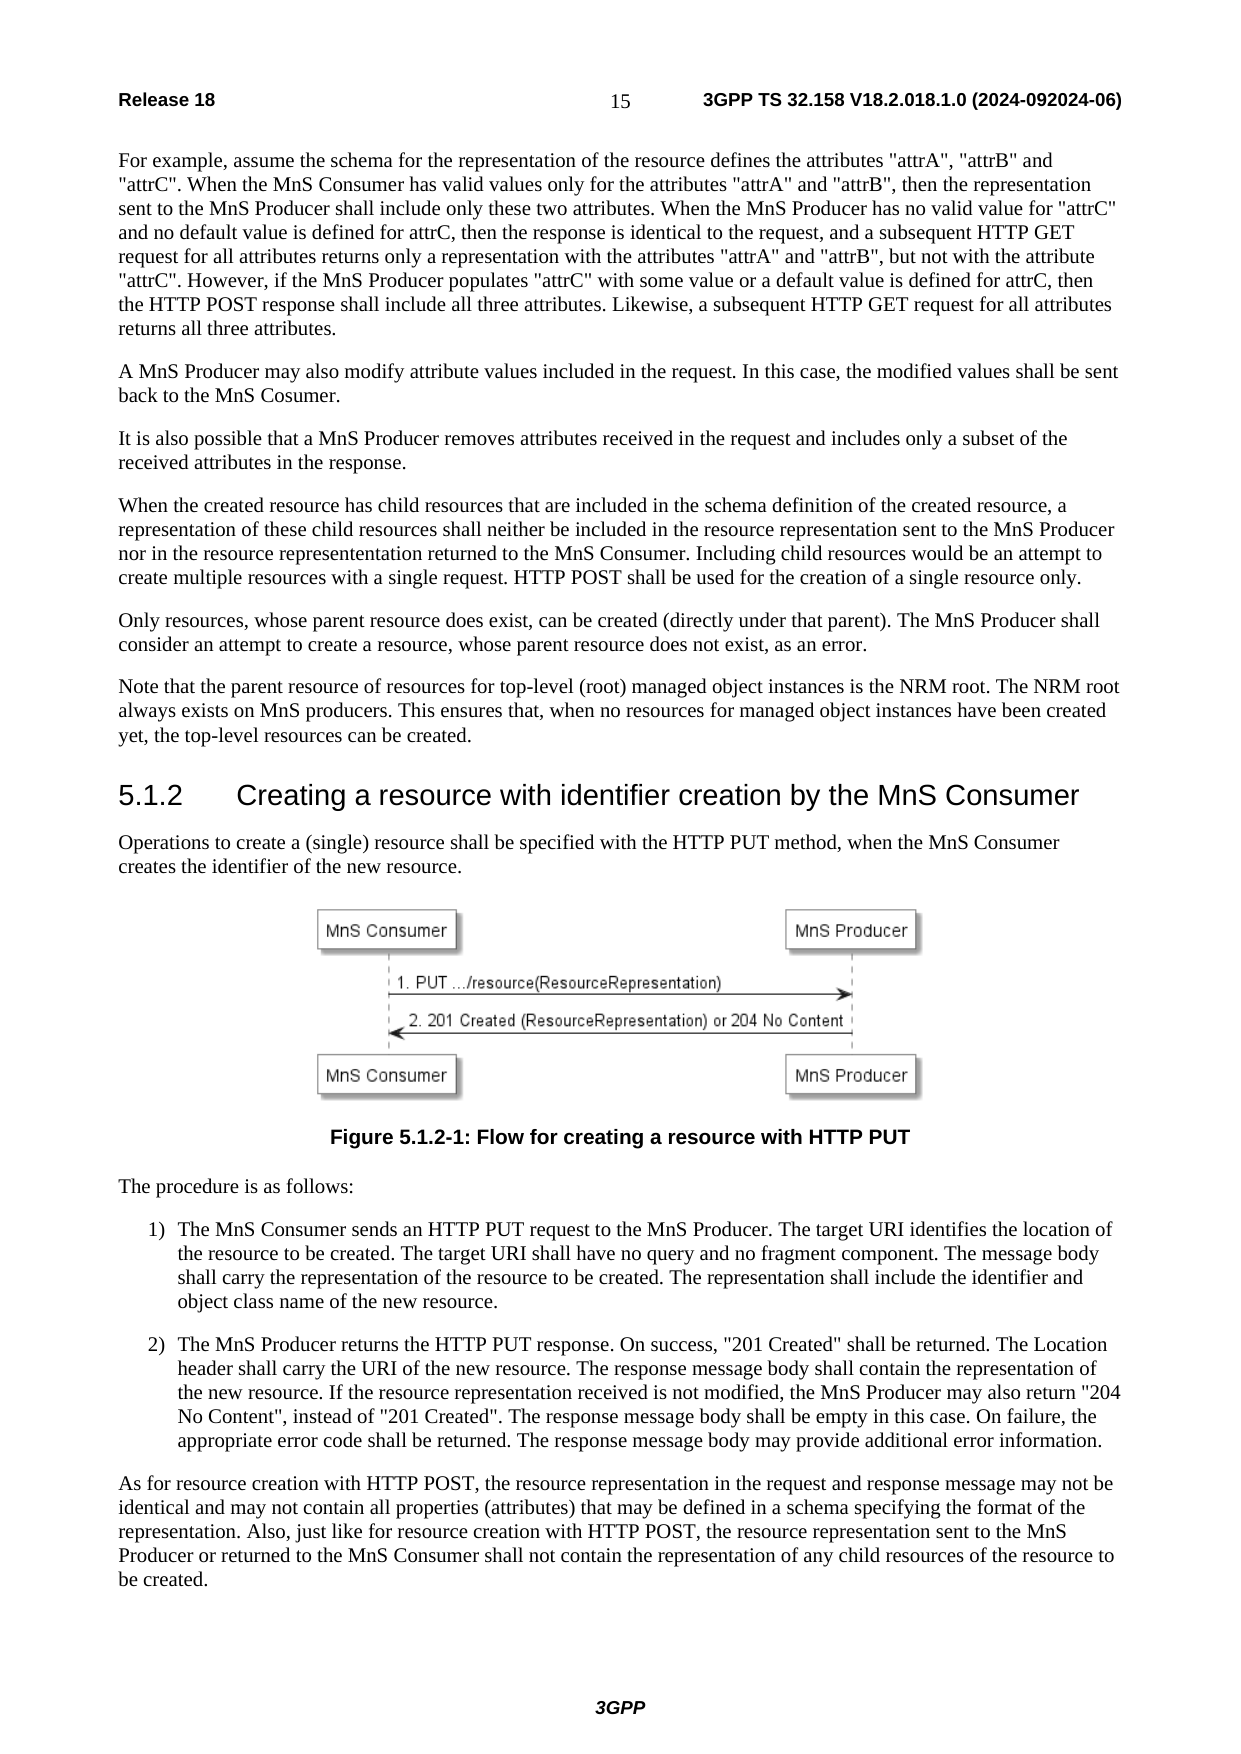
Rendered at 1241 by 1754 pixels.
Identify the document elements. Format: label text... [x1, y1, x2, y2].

subtitle 5.1.2 Creating a resource with identifier creation by the MnS Consumer [118, 778, 1122, 811]
text Operations to create a (single) resource shall be specified with the HTTP PUT method, when the MnS Consumer creates the identifier of the new resource. [118, 830, 1122, 878]
text Only resources, whose parent resource does exist, can be created (directly under that parent). The MnS Producer shall consider an attempt to create a resource, whose parent resource does not exist, as an error. [118, 607, 1122, 656]
text For example, assume the schema for the representation of the resource defines the attributes "attrA", "attrB" and "attrC". When the MnS Consumer has valid values only for the attributes "attrA" and "attrB", then the representation sent to the MnS Producer shall include only these two attributes. When the MnS Producer has no valid value for "attrC" and no default value is defined for attrC, then the response is identical to the request, and a subsequent HTTP GET request for all attributes returns only a representation with the attributes "attrA" and "attrB", but not with the attribute "attrC". However, if the MnS Producer populates "attrC" with some value or a default value is defined for attrC, then the HTTP POST response shall include all three attributes. Likewise, a subsequent HTTP GET request for all attributes returns all three attributes. [118, 147, 1122, 340]
text Figure 5.1.2-1: Flow for creating a resource with HTTP PUT [118, 1125, 1122, 1149]
text The procedure is as follows: [118, 1174, 1122, 1198]
text As for resource creation with HTTP POST, the resource representation in the request and response message may not be identical and may not contain all properties (attributes) that may be defined in a schema specifying the format of the representation. Also, just like for resource creation with HTTP POST, the resource representation sent to the MnS Producer or returned to the MnS Consumer shall not contain the representation of any child resources of the resource to be created. [118, 1471, 1122, 1591]
text Note that the parent resource of resources for top-level (root) managed object instances is the NRM root. The NRM root always exists on MnS producers. This ensures that, when no resources for managed object instances have been created yet, the top-level resources can be created. [118, 674, 1122, 747]
text It is also possible that a MnS Producer removes attributes received in the request and includes only a subset of the received attributes in the response. [118, 426, 1122, 474]
text 1) The MnS Consumer sends an HTTP PUT request to the MnS Producer. The target URI identifies the location of the resource to be created. The target URI shall have no query and no fragment component. The message body shall carry the representation of the resource to be created. The representation shall include the identifier and object class name of the new resource. [148, 1217, 1122, 1313]
text When the created resource has child resources that are included in the schema definition of the created resource, a representation of these child resources shall neither be included in the resource representation sent to the MnS Producer nor in the resource represententation returned to the MnS Consumer. Including child resources would be an attempt to create multiple resources with a single request. HTTP POST shall be used for the creation of a single resource only. [118, 492, 1122, 589]
text A MnS Producer may also modify attribute values included in the request. In this case, the modified values shall be sent back to the MnS Cosumer. [118, 359, 1122, 407]
text 2) The MnS Producer returns the HTTP PUT response. On success, "201 Created" shall be returned. The Location header shall carry the URI of the new resource. The response message body shall contain the representation of the new resource. If the resource representation received is not modified, the MnS Producer may also return "204 No Content", instead of "201 Created". The response message body shall be empty in this case. On failure, the appropriate error code shall be returned. The response message body may provide additional error information. [148, 1332, 1122, 1452]
picture [311, 903, 929, 1107]
